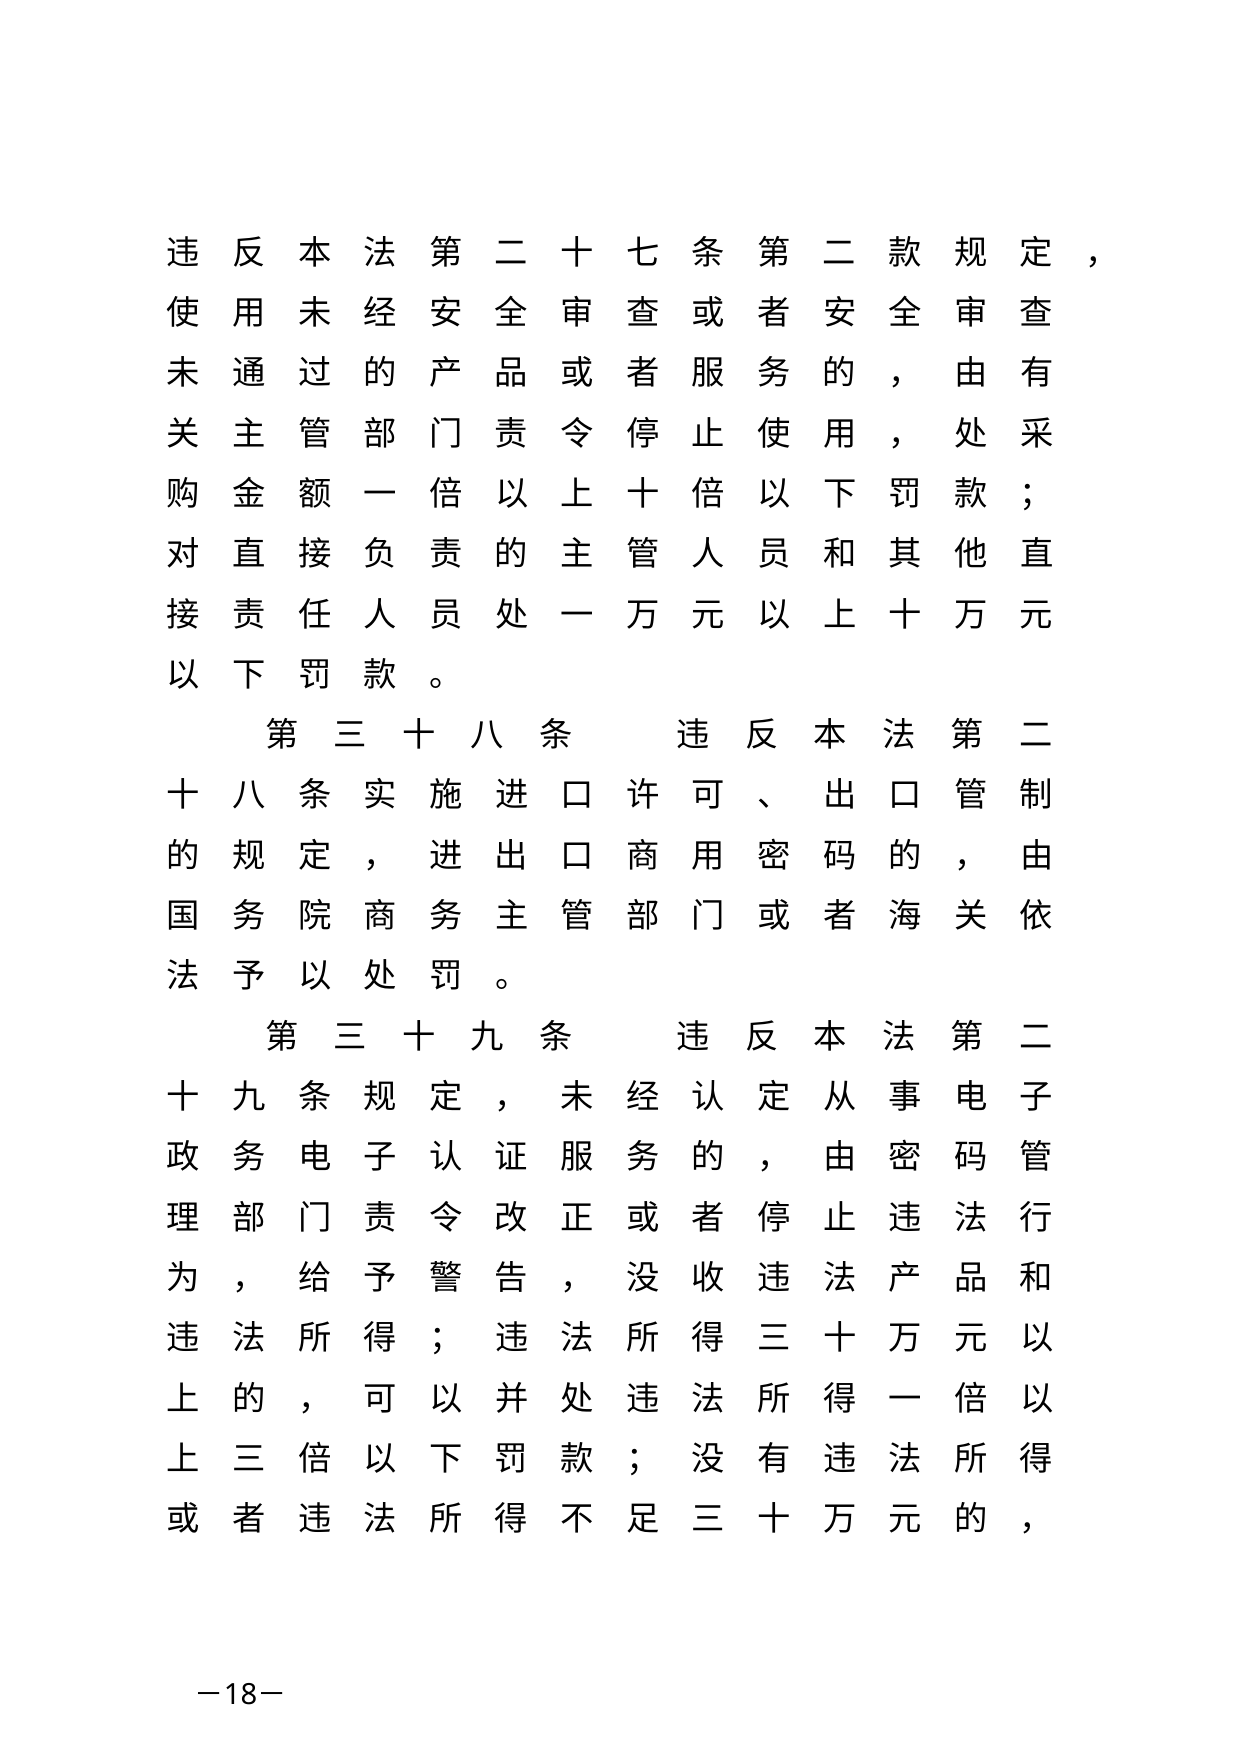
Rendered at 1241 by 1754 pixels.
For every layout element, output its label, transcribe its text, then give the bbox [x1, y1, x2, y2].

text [167, 219, 1085, 702]
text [167, 1003, 1085, 1546]
text 第三十八条 违反本法第二十八条实施进口许可、出口管制的规定，进出口商用密码的，由国务院商务主管部门或者海关依法予以处罚。 [167, 702, 1085, 1003]
